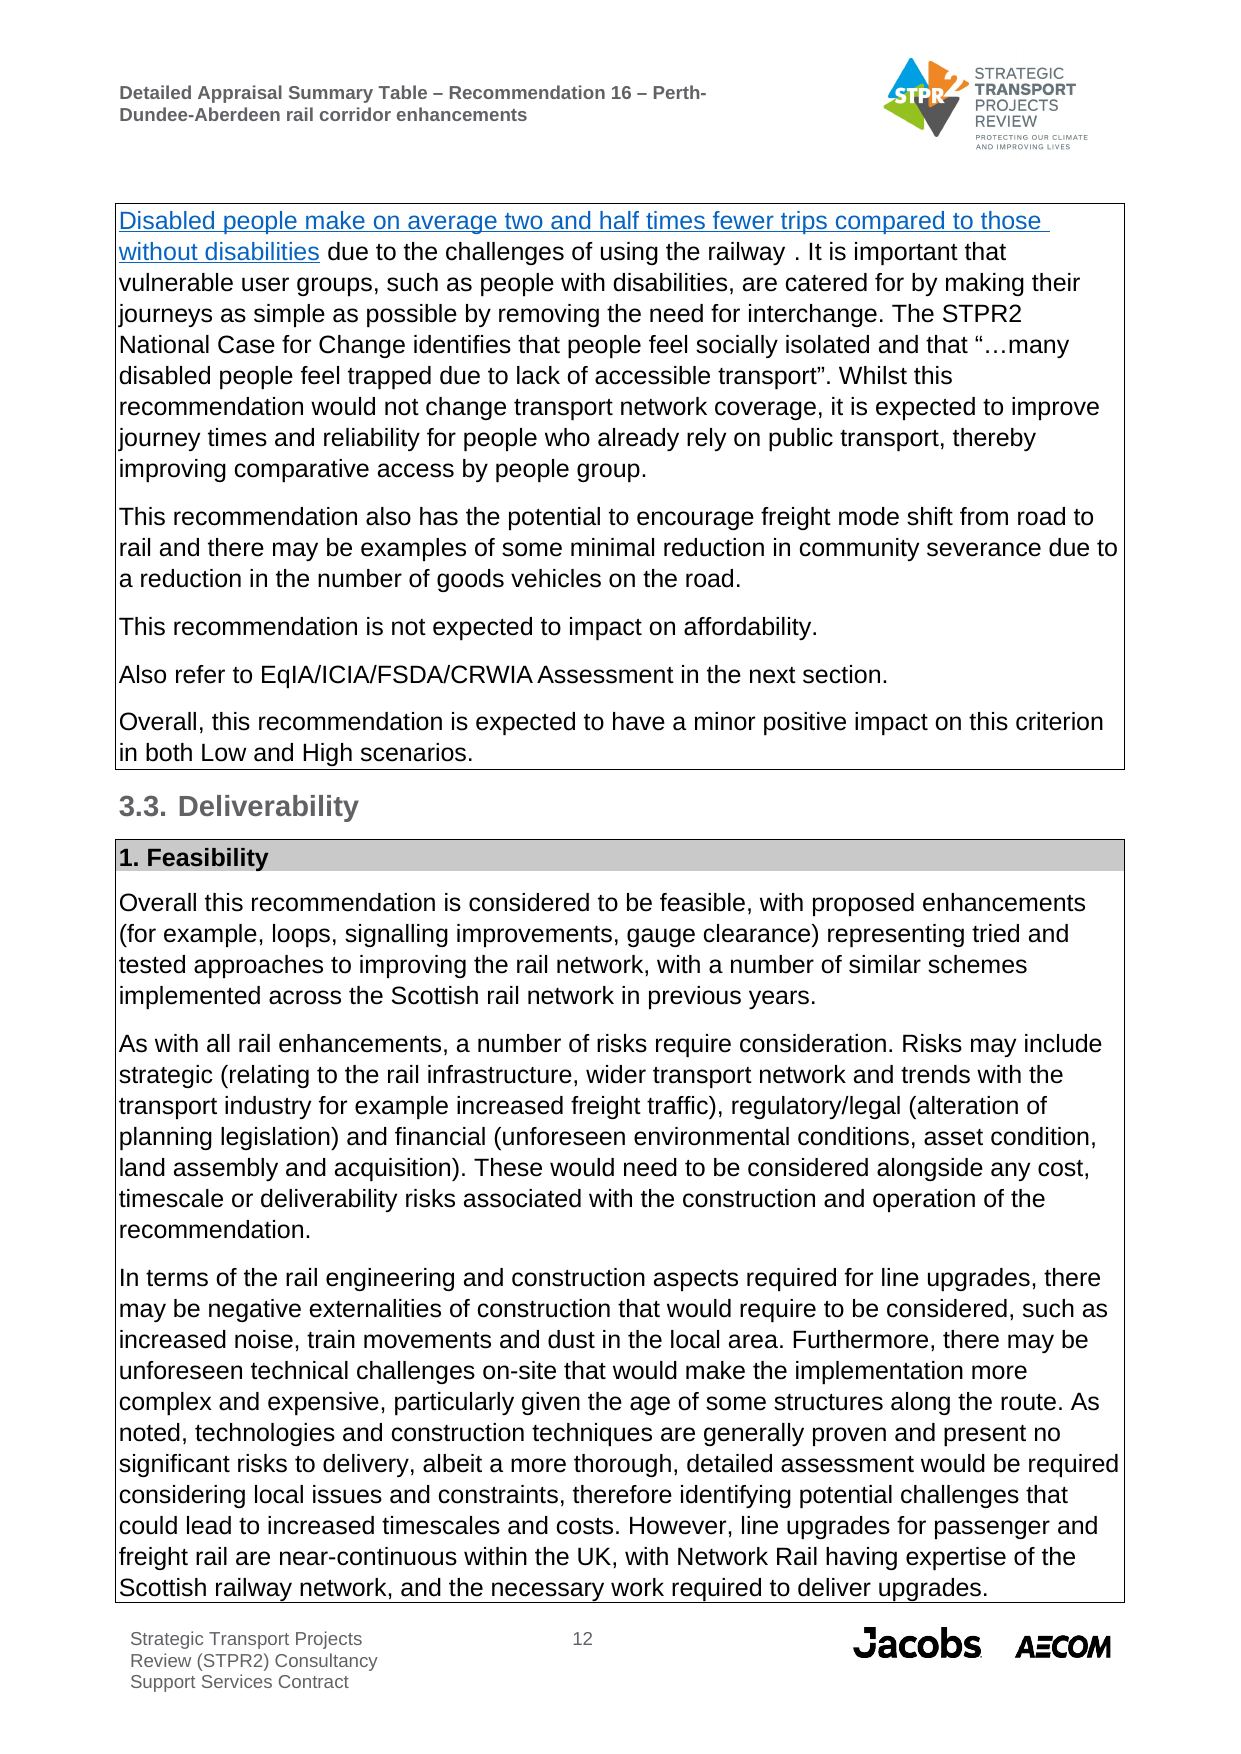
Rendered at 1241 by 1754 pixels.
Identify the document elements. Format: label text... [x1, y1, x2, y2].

text Overall this recommendation is considered to be feasible, with proposed enhancements (for example, loops, signalling improvements, gauge clearance) representing tried and tested approaches to improving the rail network, with a number of similar schemes implemented across the Scottish rail network in previous years. [116, 885, 1124, 1010]
picture [861, 47, 1111, 160]
subtitle 1. Feasibility [116, 840, 1124, 871]
text This recommendation is not expected to impact on affordability. [116, 609, 1124, 641]
text Also refer to EqIA/ICIA/FSDA/CRWIA Assessment in the next section. [116, 656, 1124, 688]
text As with all rail enhancements, a number of risks require consideration. Risks may include strategic (relating to the rail infrastructure, wider transport network and trends with the transport industry for example increased freight traffic), regulatory/legal (alteration of planning legislation) and financial (unforeseen environmental conditions, asset condition, land assembly and acquisition). These would need to be considered alongside any cost, timescale or deliverability risks associated with the construction and operation of the recommendation. [116, 1026, 1124, 1244]
text Overall, this recommendation is expected to have a minor positive impact on this criterion in both Low and High scenarios. [116, 704, 1124, 769]
subtitle Deliverability [118, 789, 1122, 823]
picture [844, 1627, 1111, 1658]
text This recommendation also has the potential to encourage freight mode shift from road to rail and there may be examples of some minimal reduction in community severance due to a reduction in the number of goods vehicles on the road. [116, 499, 1124, 593]
text In terms of the rail engineering and construction aspects required for line upgrades, there may be negative externalities of construction that would require to be considered, such as increased noise, train movements and dust in the local area. Furthermore, there may be unforeseen technical challenges on-site that would make the implementation more complex and expensive, particularly given the age of some structures along the route. As noted, technologies and construction techniques are generally proven and present no significant risks to delivery, albeit a more thorough, detailed assessment would be required considering local issues and constraints, therefore identifying potential challenges that could lead to increased timescales and costs. However, line upgrades for passenger and freight rail are near-continuous within the UK, with Network Rail having expertise of the Scottish railway network, and the necessary work required to deliver upgrades. [116, 1259, 1124, 1602]
